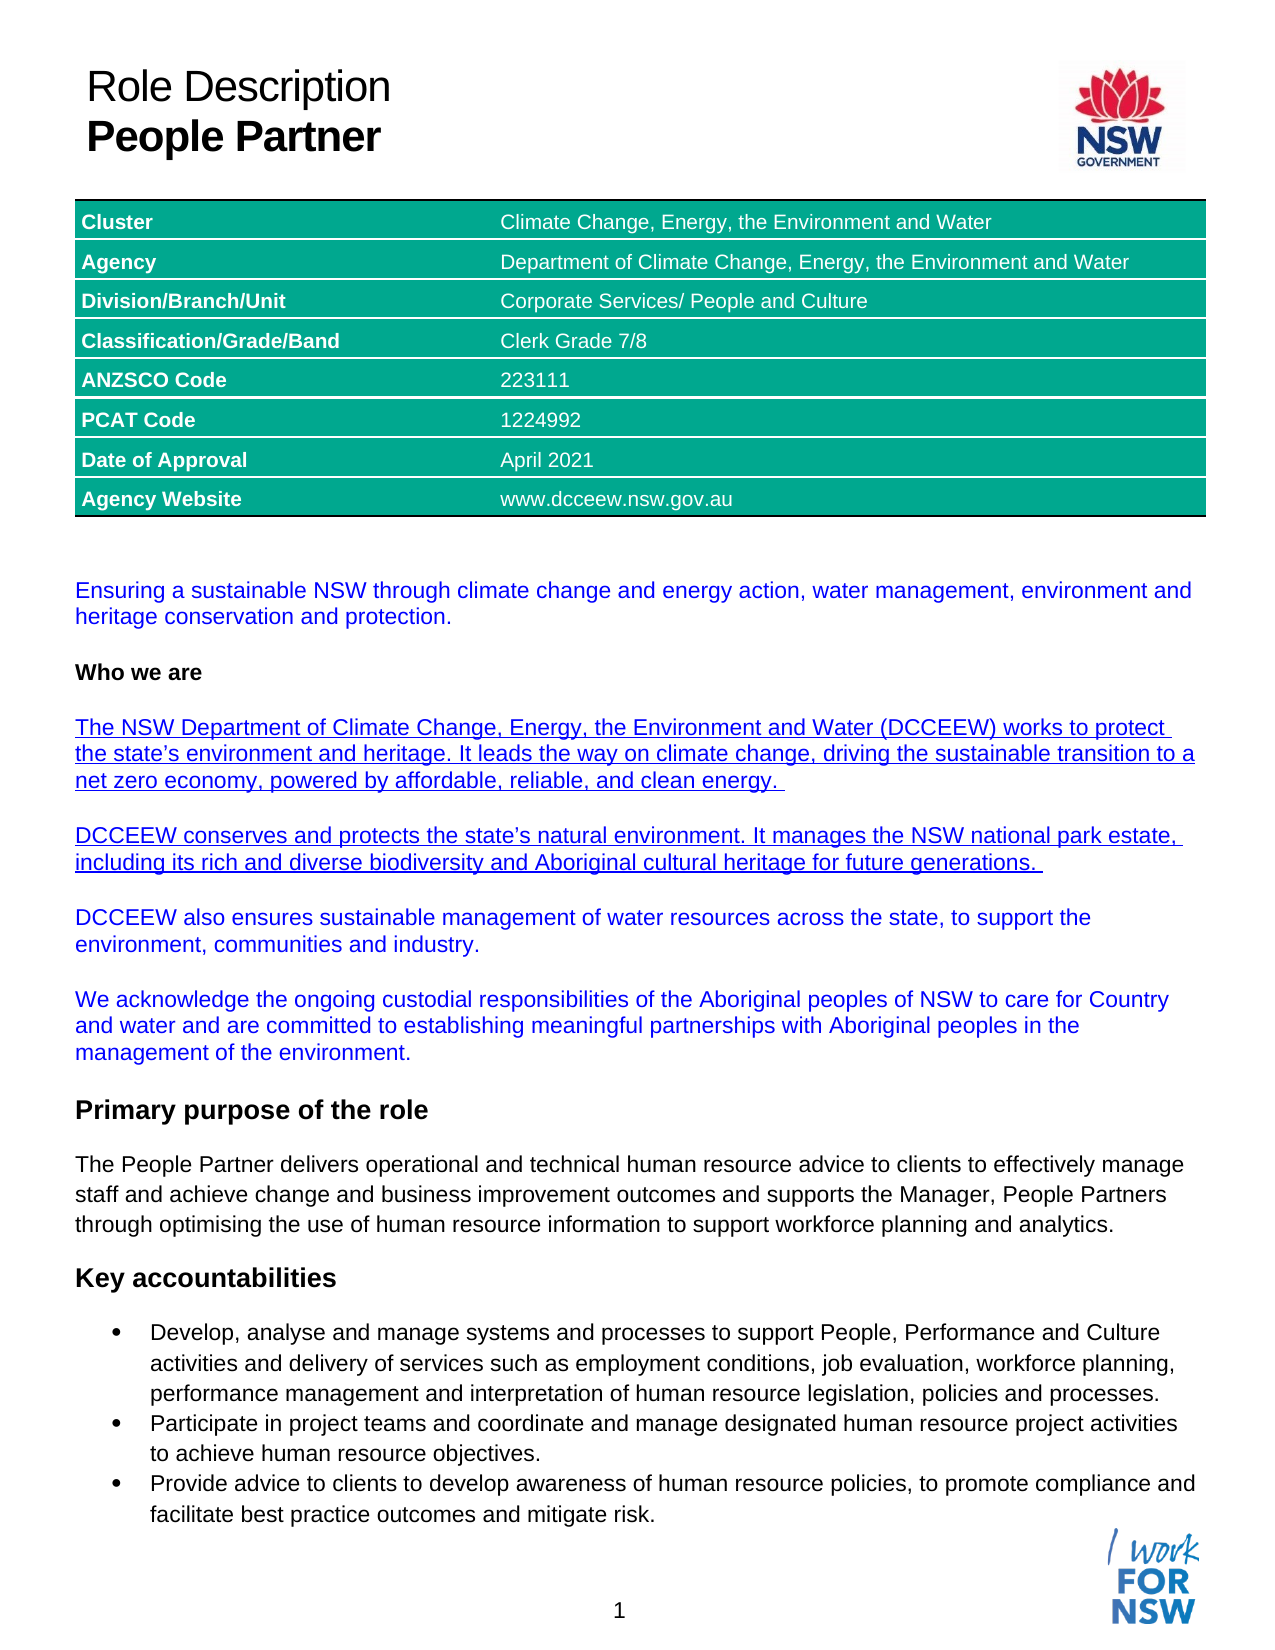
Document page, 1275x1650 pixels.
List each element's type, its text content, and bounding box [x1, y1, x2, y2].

table_cell April 2021 [494, 438, 1206, 476]
table_cell Corporate Services/ People and Culture [494, 280, 1206, 317]
text Key accountabilities [75, 1262, 1200, 1294]
picture [1058, 60, 1186, 173]
text Ensuring a sustainable NSW through climate change and energy action, water management, environment and heritage conservation and protection. [75, 577, 1200, 629]
table_cell Classification/Grade/Band [75, 319, 494, 357]
text DCCEEW also ensures sustainable management of water resources across the state, to support the environment, communities and industry. [75, 904, 1200, 957]
table_cell ANZSCO Code [75, 359, 494, 396]
text The People Partner delivers operational and technical human resource advice to clients to effectively manage staff and achieve change and business improvement outcomes and supports the Manager, People Partners through optimising the use of human resource information to support workforce planning and analytics. [75, 1151, 1200, 1238]
table_cell 1224992 [494, 399, 1206, 436]
text We acknowledge the ongoing custodial responsibilities of the Aboriginal peoples of NSW to care for Country and water and are committed to establishing meaningful partnerships with Aboriginal peoples in the management of the environment. [75, 986, 1200, 1065]
table_cell Department of Climate Change, Energy, the Environment and Water [494, 240, 1206, 278]
list Participate in project teams and coordinate and manage designated human resource project activities to achieve human resource objectives. [112, 1410, 1200, 1466]
table_header Cluster [75, 201, 494, 238]
text Primary purpose of the role [75, 1094, 1200, 1126]
picture [1107, 1528, 1199, 1624]
list Develop, analyse and manage systems and processes to support People, Performance and Culture activities and delivery of services such as employment conditions, job evaluation, workforce planning, performance management and interpretation of human resource legislation, policies and processes. [112, 1319, 1200, 1406]
table_cell www.dcceew.nsw.gov.au [494, 478, 1206, 515]
text Who we are [75, 658, 1200, 685]
table_cell Agency Website [75, 478, 494, 515]
text The NSW Department of Climate Change, Energy, the Environment and Water (DCCEEW) works to protect the state’s environment and heritage. It leads the way on climate change, driving the sustainable transition to a net zero economy, powered by affordable, reliable, and clean energy. [75, 714, 1200, 793]
table_header Climate Change, Energy, the Environment and Water [494, 201, 1206, 238]
table_cell PCAT Code [75, 399, 494, 436]
table_cell Division/Branch/Unit [75, 280, 494, 317]
table_cell Agency [75, 240, 494, 278]
table_cell Clerk Grade 7/8 [494, 319, 1206, 357]
text DCCEEW conserves and protects the state’s natural environment. It manages the NSW national park estate, including its rich and diverse biodiversity and Aboriginal cultural heritage for future generations. [75, 822, 1200, 875]
table_cell Date of Approval [75, 438, 494, 476]
table_cell 223111 [494, 359, 1206, 396]
list Provide advice to clients to develop awareness of human resource policies, to promote compliance and facilitate best practice outcomes and mitigate risk. [112, 1470, 1200, 1527]
